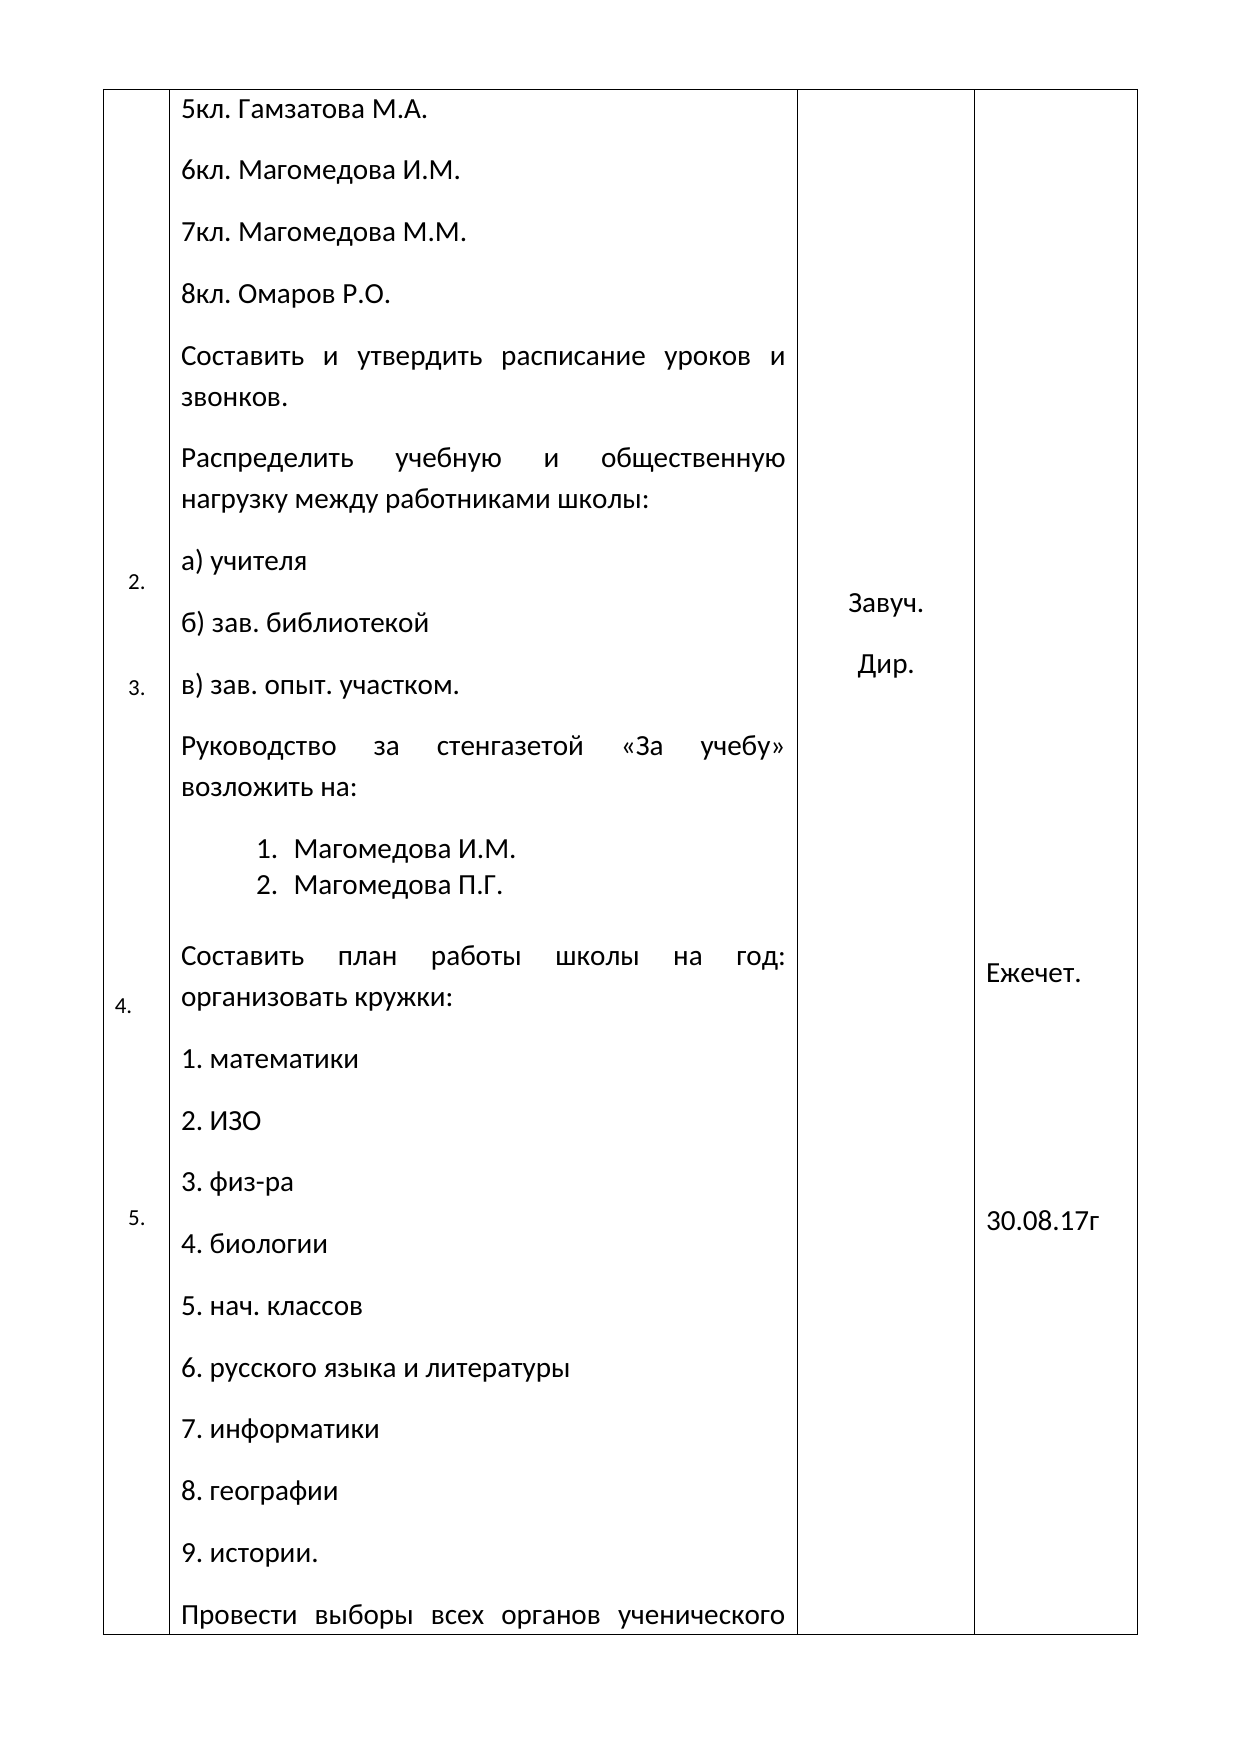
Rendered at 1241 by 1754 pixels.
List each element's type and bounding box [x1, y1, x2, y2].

table_cell [975, 90, 1137, 1634]
table_cell [798, 90, 974, 1634]
table_cell [170, 90, 797, 1634]
table_cell [104, 90, 169, 1634]
